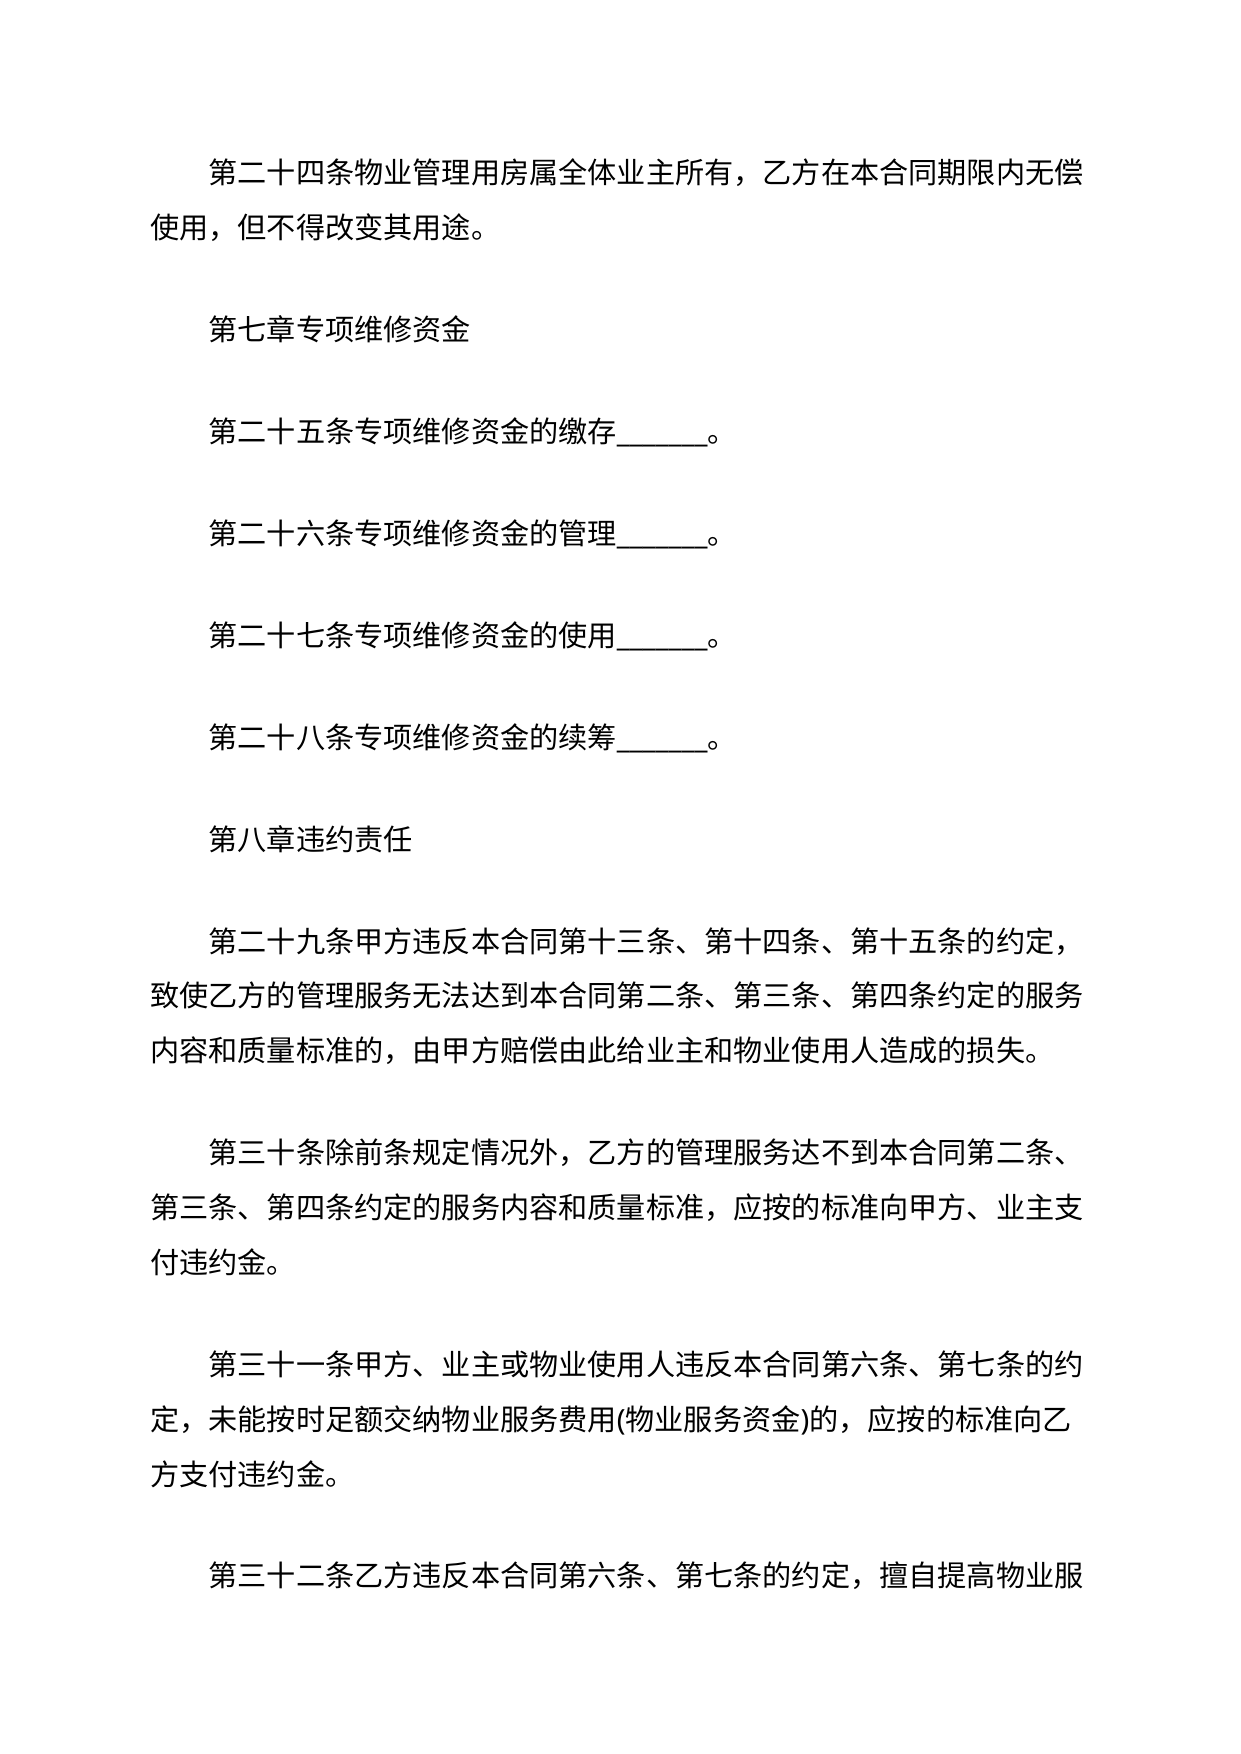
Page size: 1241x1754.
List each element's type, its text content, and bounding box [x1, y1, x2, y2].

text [150, 1553, 1090, 1595]
text 第八章违约责任 [150, 816, 1090, 859]
text 第二十七条专项维修资金的使用_______。 [150, 612, 1090, 655]
text 第三十条除前条规定情况外，乙方的管理服务达不到本合同第二条、第三条、第四条约定的服务内容和质量标准，应按的标准向甲方、业主支付违约金。 [150, 1130, 1090, 1282]
text 第二十五条专项维修资金的缴存_______。 [150, 408, 1090, 451]
text 第七章专项维修资金 [150, 307, 1090, 349]
text 第二十八条专项维修资金的续筹_______。 [150, 714, 1090, 757]
text 第二十六条专项维修资金的管理_______。 [150, 510, 1090, 553]
text 第二十四条物业管理用房属全体业主所有，乙方在本合同期限内无偿使用，但不得改变其用途。 [150, 150, 1090, 247]
text 第三十一条甲方、业主或物业使用人违反本合同第六条、第七条的约定，未能按时足额交纳物业服务费用(物业服务资金)的，应按的标准向乙方支付违约金。 [150, 1341, 1090, 1493]
text 第二十九条甲方违反本合同第十三条、第十四条、第十五条的约定，致使乙方的管理服务无法达到本合同第二条、第三条、第四条约定的服务内容和质量标准的，由甲方赔偿由此给业主和物业使用人造成的损失。 [150, 918, 1090, 1070]
